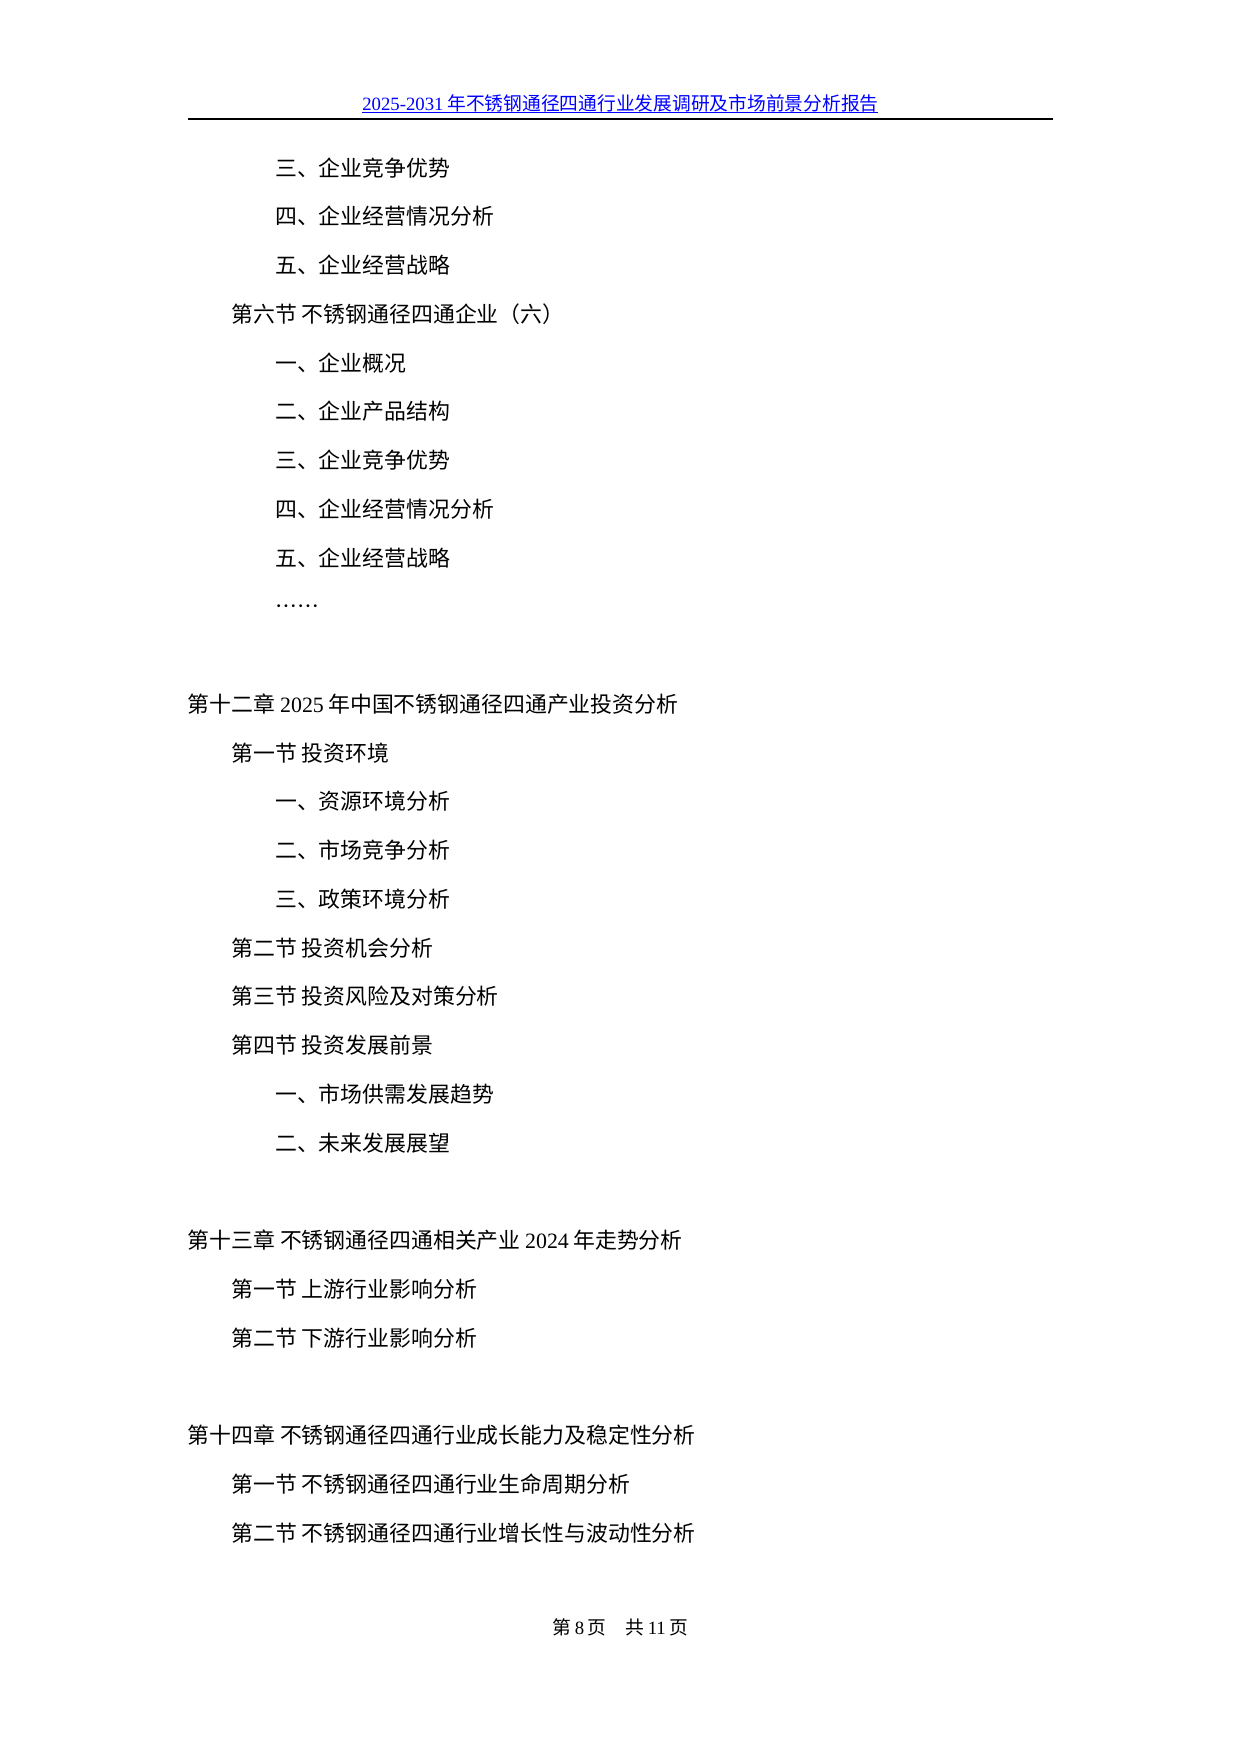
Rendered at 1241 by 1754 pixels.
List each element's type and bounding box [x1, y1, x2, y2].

text [187, 150, 1053, 1548]
